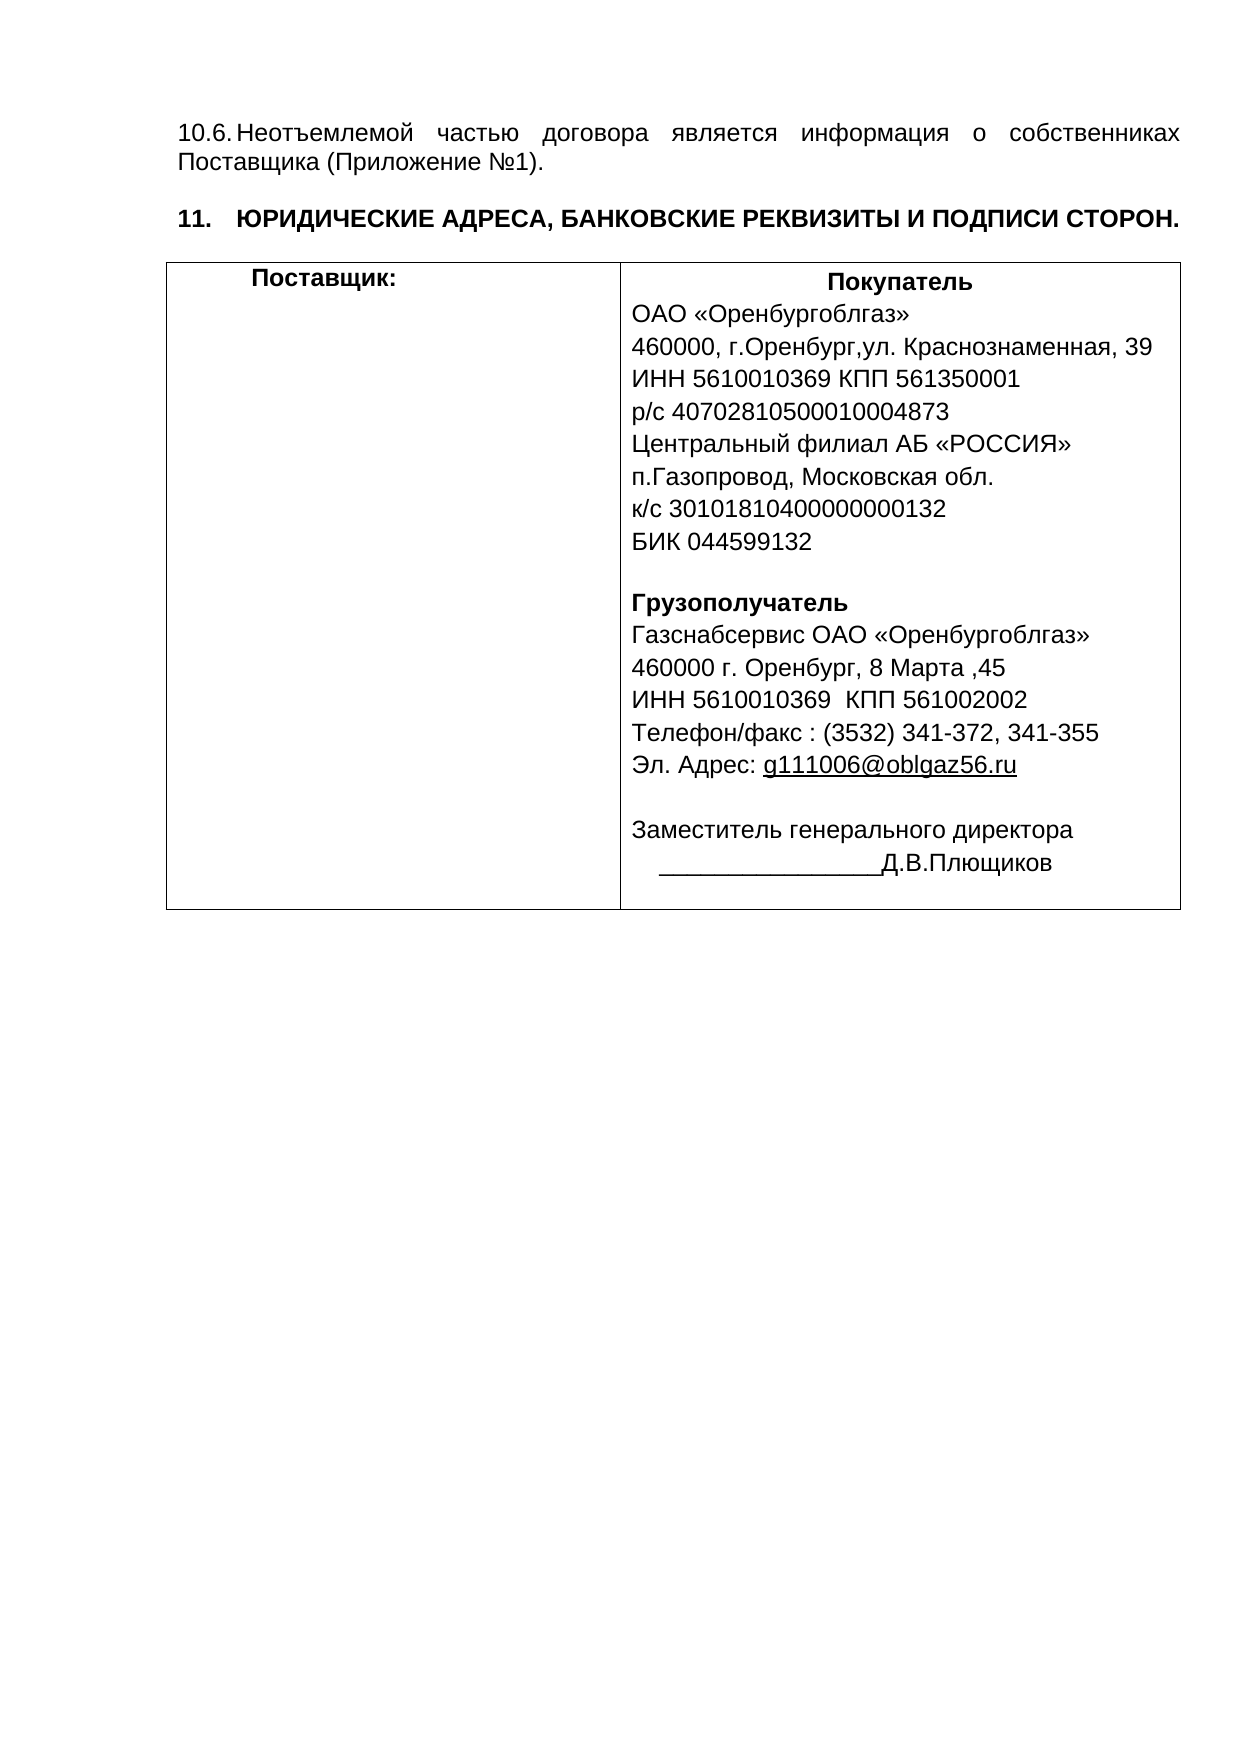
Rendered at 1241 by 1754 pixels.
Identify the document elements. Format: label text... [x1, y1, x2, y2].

list ЮРИДИЧЕСКИЕ АДРЕСА, БАНКОВСКИЕ РЕКВИЗИТЫ И ПОДПИСИ СТОРОН. [177, 204, 1181, 233]
table_header Поставщик: [167, 263, 620, 909]
table_header Покупатель ОАО «Оренбургоблгаз» 460000, г.Оренбург,ул. Краснознаменная, 39 ИНН 5610010369 КПП 561350001 р/с 40702810500010004873 Центральный филиал АБ «РОССИЯ» п.Газопровод, Московская обл. к/с 30101810400000000132 БИК 044599132 Грузополучатель Газснабсервис ОАО «Оренбургоблгаз» 460000 г. Оренбург, 8 Марта ,45 ИНН 5610010369 КПП 561002002 Телефон/факс : (3532) 341-372, 341-355 Эл. Адрес: g111006@oblgaz56.ru Заместитель генерального директора ________________Д.В.Плющиков [621, 263, 1180, 909]
list Неотъемлемой частью договора является информация о собственниках Поставщика (Приложение №1). [177, 118, 1181, 176]
